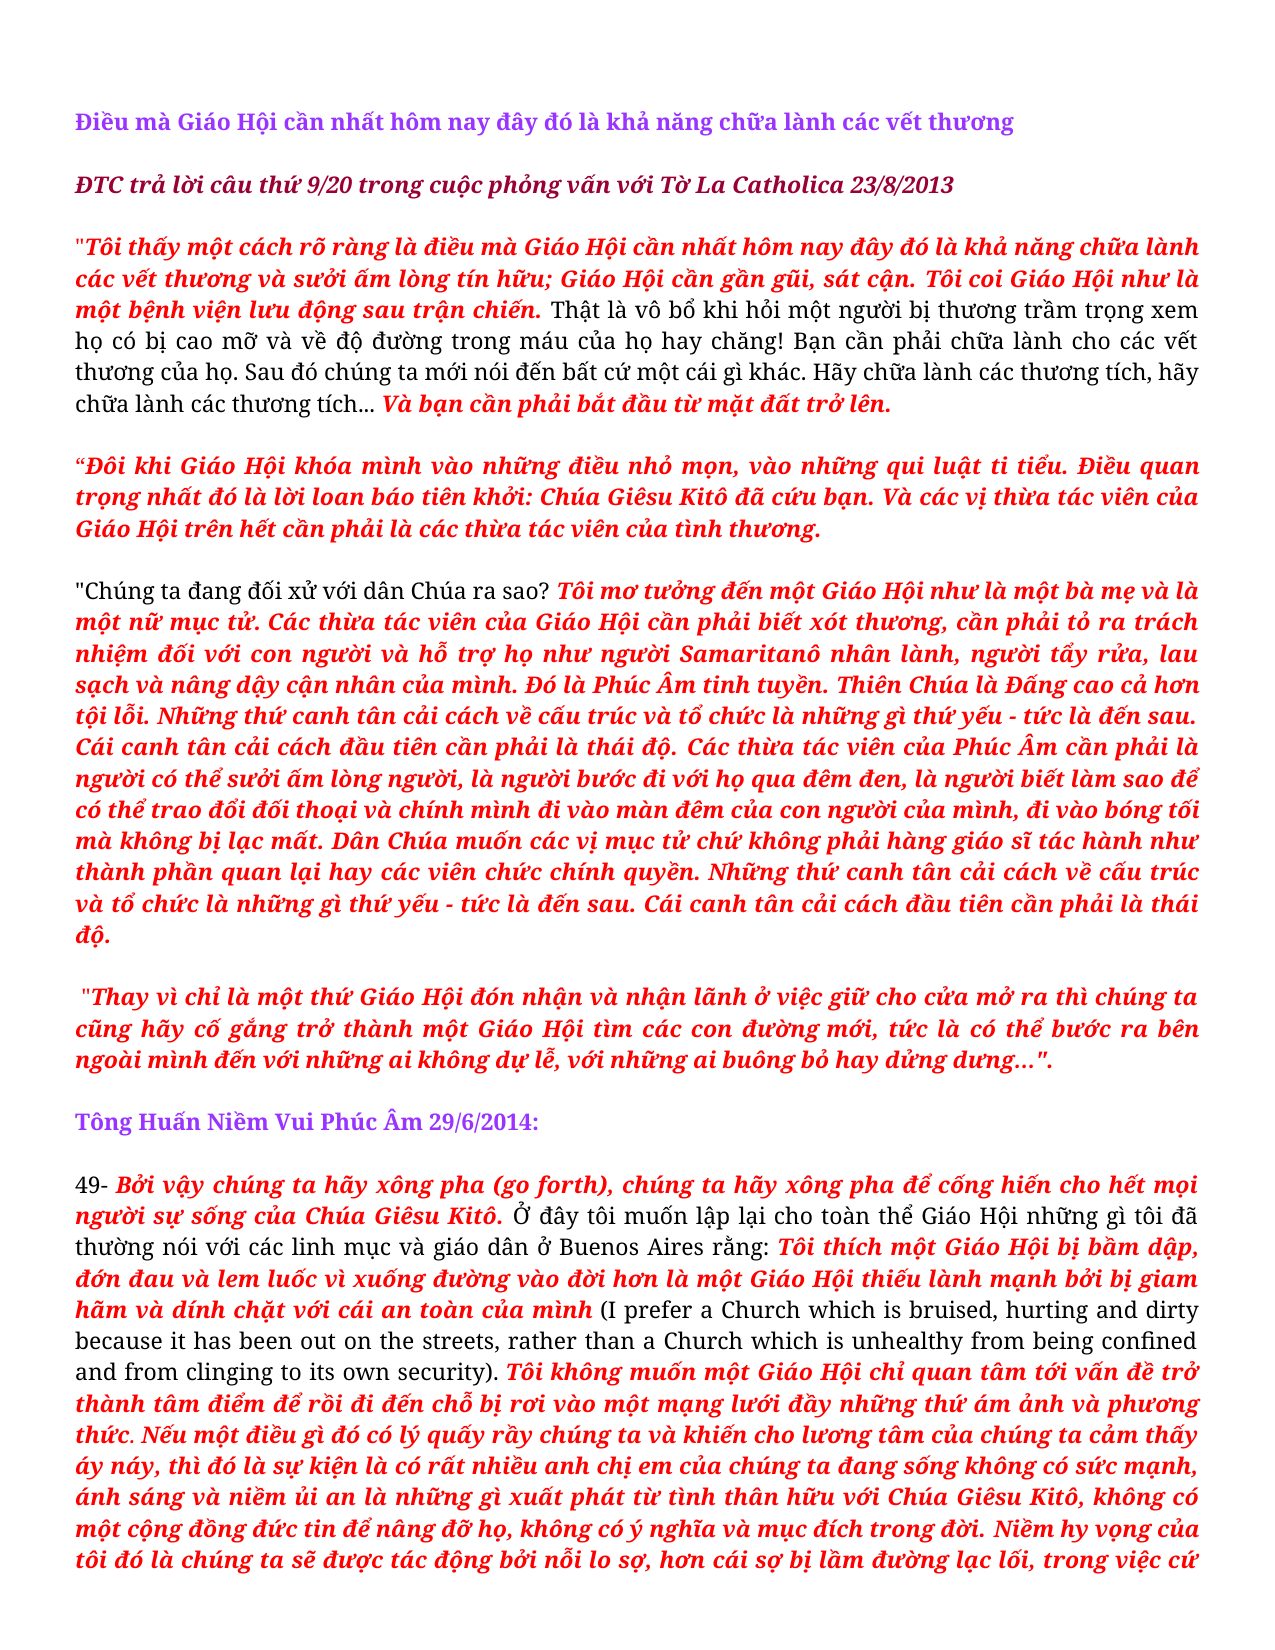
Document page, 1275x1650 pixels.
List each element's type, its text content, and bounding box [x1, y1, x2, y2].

text Tông Huấn Niềm Vui Phúc Âm 29/6/2014: [75, 1106, 1200, 1137]
text “Đôi khi Giáo Hội khóa mình vào những điều nhỏ mọn, vào những qui luật ti tiểu. Điều quan trọng nhất đó là lời loan báo tiên khởi: Chúa Giêsu Kitô đã cứu bạn. Và các vị thừa tác viên của Giáo Hội trên hết cần phải là các thừa tác viên của tình thương. [75, 450, 1200, 544]
text Điều mà Giáo Hội cần nhất hôm nay đây đó là khả năng chữa lành các vết thương [75, 106, 1200, 137]
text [75, 1169, 1200, 1575]
text "Tôi thấy một cách rõ ràng là điều mà Giáo Hội cần nhất hôm nay đây đó là khả năng chữa lành các vết thương và sưởi ấm lòng tín hữu; Giáo Hội cần gần gũi, sát cận. Tôi coi Giáo Hội như là một bệnh viện lưu động sau trận chiến. Thật là vô bổ khi hỏi một người bị thương trầm trọng xem họ có bị cao mỡ và về độ đường trong máu của họ hay chăng! Bạn cần phải chữa lành cho các vết thương của họ. Sau đó chúng ta mới nói đến bất cứ một cái gì khác. Hãy chữa lành các thương tích, hãy chữa lành các thương tích... Và bạn cần phải bắt đầu từ mặt đất trở lên. [75, 231, 1200, 419]
text "Chúng ta đang đối xử với dân Chúa ra sao? Tôi mơ tưởng đến một Giáo Hội như là một bà mẹ và là một nữ mục tử. Các thừa tác viên của Giáo Hội cần phải biết xót thương, cần phải tỏ ra trách nhiệm đối với con người và hỗ trợ họ như người Samaritanô nhân lành, người tẩy rửa, lau sạch và nâng dậy cận nhân của mình. Đó là Phúc Âm tinh tuyền. Thiên Chúa là Đấng cao cả hơn tội lỗi. Những thứ canh tân cải cách về cấu trúc và tổ chức là những gì thứ yếu - tức là đến sau. Cái canh tân cải cách đầu tiên cần phải là thái độ. Các thừa tác viên của Phúc Âm cần phải là người có thể sưởi ấm lòng người, là người bước đi với họ qua đêm đen, là người biết làm sao để có thể trao đổi đối thoại và chính mình đi vào màn đêm của con người của mình, đi vào bóng tối mà không bị lạc mất. Dân Chúa muốn các vị mục tử chứ không phải hàng giáo sĩ tác hành như thành phần quan lại hay các viên chức chính quyền. Những thứ canh tân cải cách về cấu trúc và tổ chức là những gì thứ yếu - tức là đến sau. Cái canh tân cải cách đầu tiên cần phải là thái độ. [75, 575, 1200, 950]
text ĐTC trả lời câu thứ 9/20 trong cuộc phỏng vấn với Tờ La Catholica 23/8/2013 [75, 169, 1200, 200]
text "Thay vì chỉ là một thứ Giáo Hội đón nhận và nhận lãnh ở việc giữ cho cửa mở ra thì chúng ta cũng hãy cố gắng trở thành một Giáo Hội tìm các con đường mới, tức là có thể bước ra bên ngoài mình đến với những ai không dự lễ, với những ai buông bỏ hay dửng dưng…". [75, 981, 1200, 1075]
